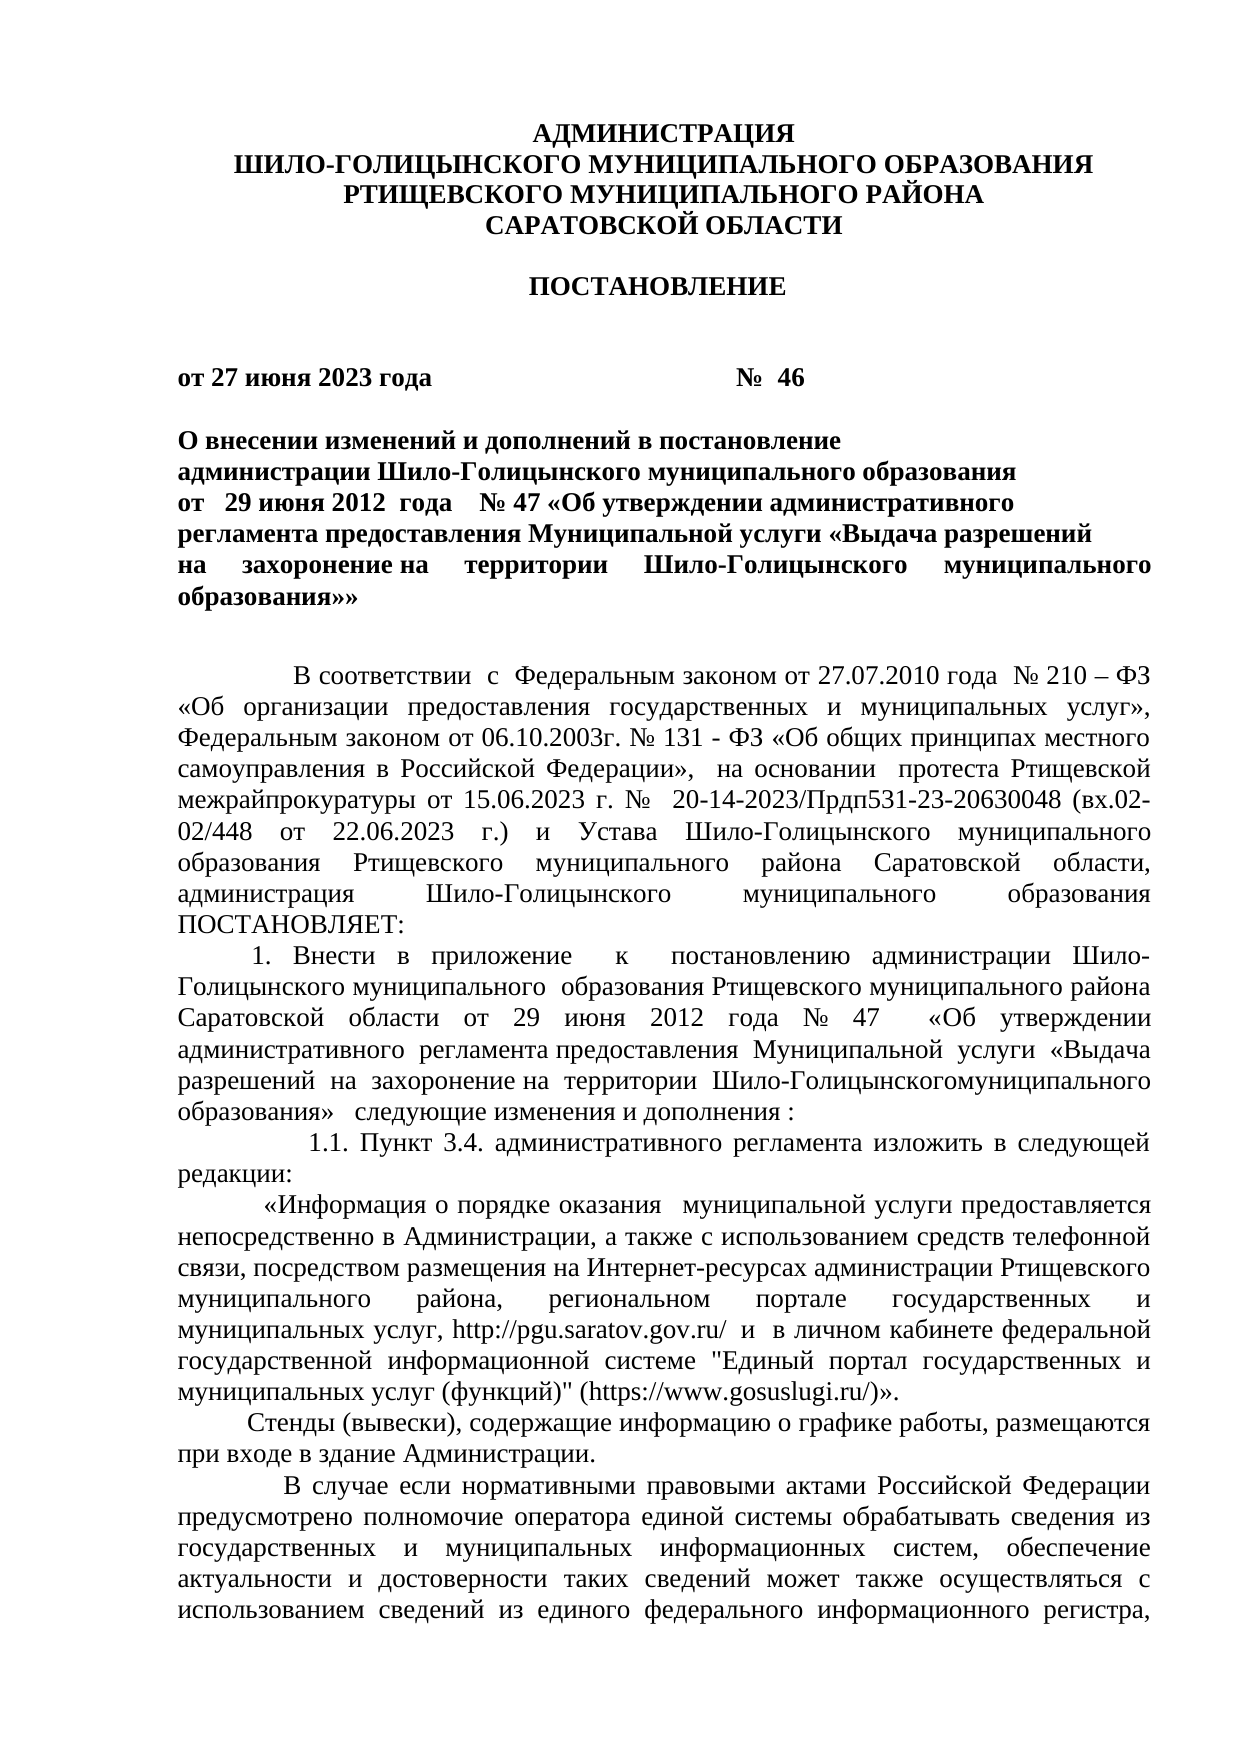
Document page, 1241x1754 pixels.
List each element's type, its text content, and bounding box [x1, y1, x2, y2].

text от 29 июня 2012 года № 47 «Об утверждении административного [177, 486, 1152, 517]
text Стенды (вывески), содержащие информацию о графике работы, размещаются при входе в здание Администрации. [177, 1406, 1152, 1469]
text ПОСТАНОВЛЕНИЕ [177, 271, 1150, 301]
text на захоронение на территории Шило-Голицынского муниципального образования»» [177, 548, 1152, 611]
text 1.1. Пункт 3.4. административного регламента изложить в следующей редакции: [177, 1126, 1152, 1188]
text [177, 1469, 1152, 1624]
text САРАТОВСКОЙ ОБЛАСТИ [177, 210, 1150, 240]
text от 27 июня 2023 года № 46 [177, 362, 1150, 393]
text АДМИНИСТРАЦИЯ [177, 118, 1150, 149]
text В соответствии с Федеральным законом от 27.07.2010 года № 210 – ФЗ «Об организации предоставления государственных и муниципальных услуг», Федеральным законом от 06.10.2003г. № 131 - ФЗ «Об общих принципах местного самоуправления в Российской Федерации», на основании протеста Ртищевской межрайпрокуратуры от 15.06.2023 г. № 20-14-2023/Прдп531-23-20630048 (вх.02-02/448 от 22.06.2023 г.) и Устава Шило-Голицынского муниципального образования Ртищевского муниципального района Саратовской области, администрация Шило-Голицынского муниципального образования ПОСТАНОВЛЯЕТ: [177, 659, 1152, 939]
text 1. Внести в приложение к постановлению администрации Шило-Голицынского муниципального образования Ртищевского муниципального района Саратовской области от 29 июня 2012 года № 47 «Об утверждении административного регламента предоставления Муниципальной услуги «Выдача разрешений на захоронение на территории Шило-Голицынскогомуниципального образования» следующие изменения и дополнения : [177, 939, 1152, 1126]
text ШИЛО-ГОЛИЦЫНСКОГО МУНИЦИПАЛЬНОГО ОБРАЗОВАНИЯ [177, 149, 1150, 179]
text регламента предоставления Муниципальной услуги «Выдача разрешений [177, 517, 1152, 548]
text «Информация о порядке оказания муниципальной услуги предоставляется непосредственно в Администрации, а также с использованием средств телефонной связи, посредством размещения на Интернет-ресурсах администрации Ртищевского муниципального района, региональном портале государственных и муниципальных услуг, http://pgu.saratov.gov.ru/ и в личном кабинете федеральной государственной информационной системе "Единый портал государственных и муниципальных услуг (функций)" (https://www.gosuslugi.ru/)». [177, 1188, 1152, 1406]
text РТИЩЕВСКОГО МУНИЦИПАЛЬНОГО РАЙОНА [177, 179, 1150, 210]
text администрации Шило-Голицынского муниципального образования [177, 455, 1152, 486]
text О внесении изменений и дополнений в постановление [177, 424, 1152, 455]
